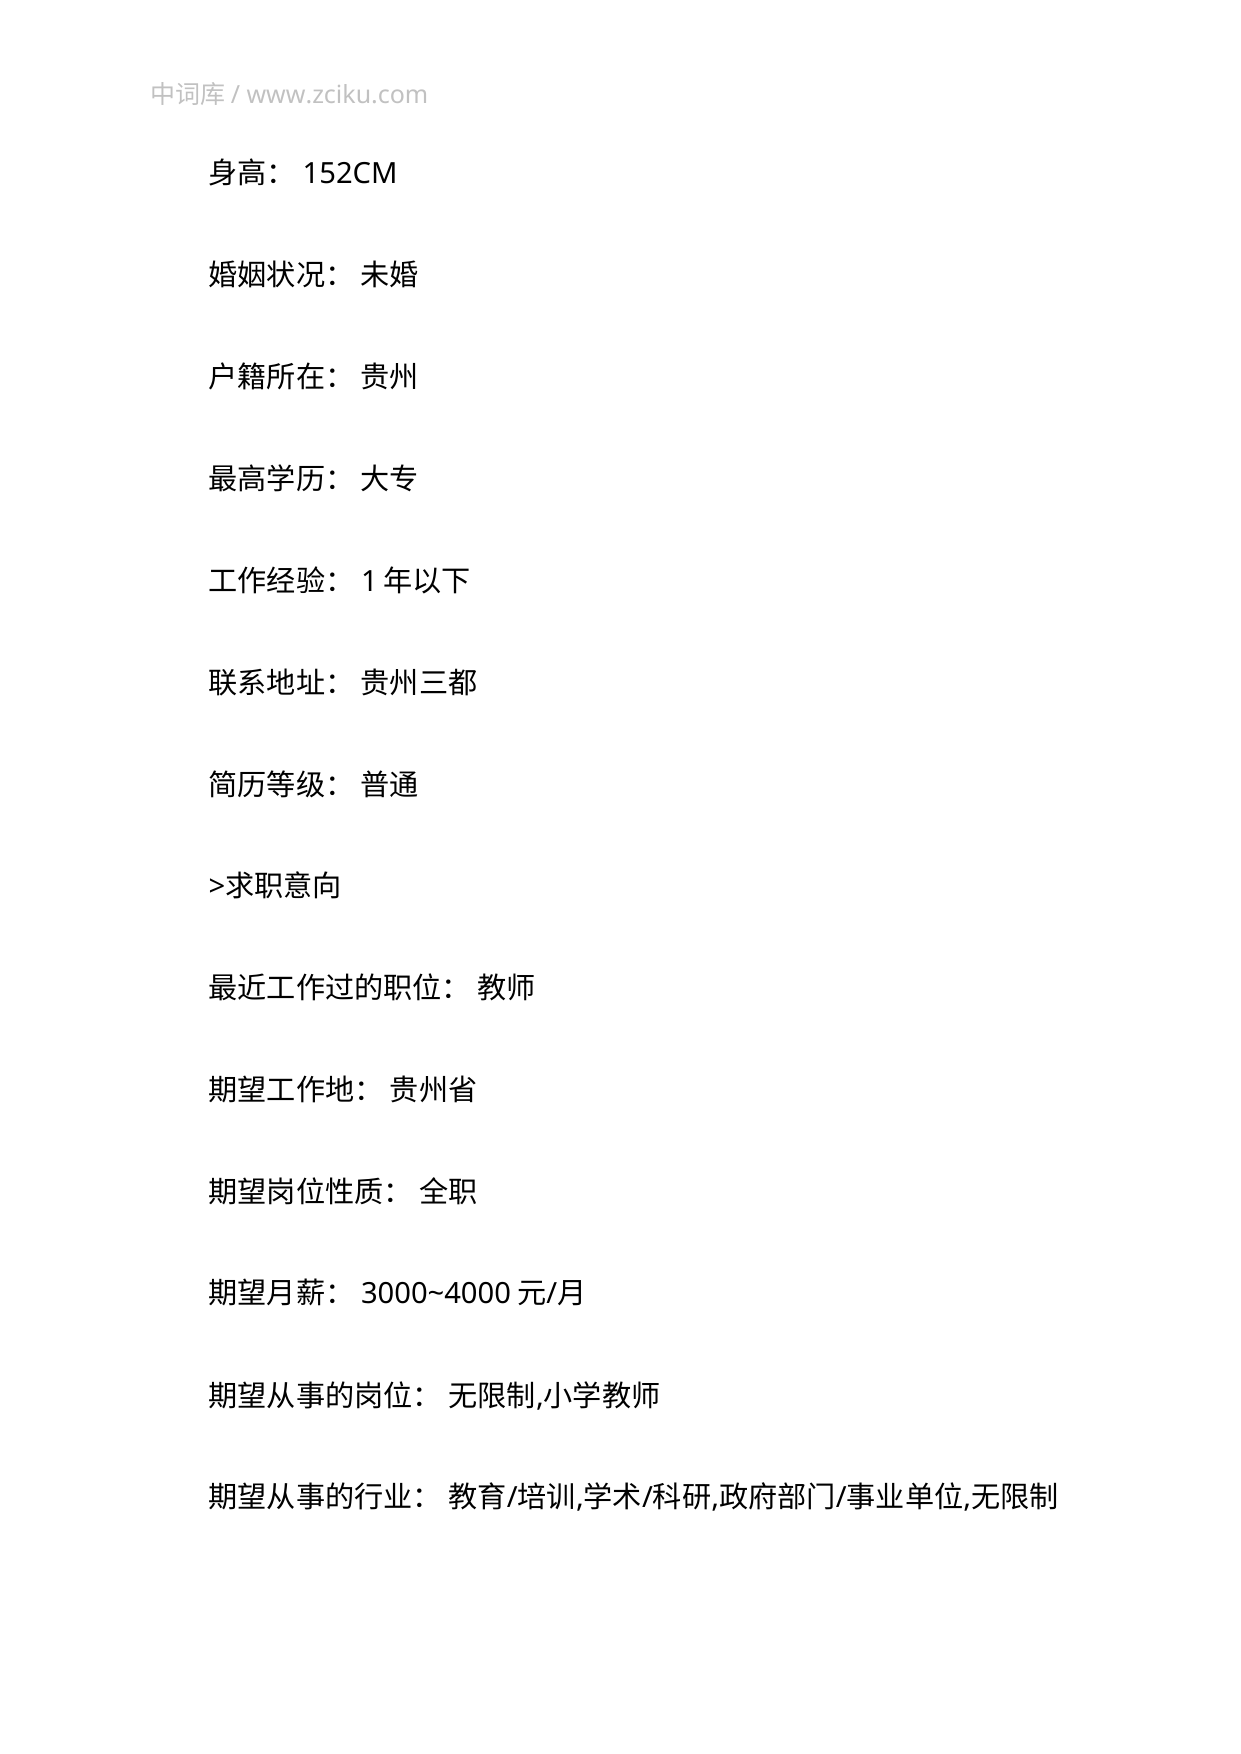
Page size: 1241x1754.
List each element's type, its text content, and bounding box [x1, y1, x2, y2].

text 户籍所在： 贵州 [150, 354, 1090, 396]
text >求职意向 [150, 863, 1090, 905]
text 最高学历： 大专 [150, 456, 1090, 498]
text 期望工作地： 贵州省 [150, 1067, 1090, 1109]
text 简历等级： 普通 [150, 761, 1090, 803]
text 期望从事的行业： 教育/培训,学术/科研,政府部门/事业单位,无限制 [150, 1474, 1090, 1516]
text 最近工作过的职位： 教师 [150, 965, 1090, 1007]
text 工作经验： 1年以下 [150, 557, 1090, 600]
text 期望岗位性质： 全职 [150, 1168, 1090, 1211]
text 期望月薪： 3000~4000元/月 [150, 1270, 1090, 1312]
text 婚姻状况： 未婚 [150, 252, 1090, 294]
text 期望从事的岗位： 无限制,小学教师 [150, 1372, 1090, 1414]
text 联系地址： 贵州三都 [150, 659, 1090, 702]
text 身高： 152CM [150, 150, 1090, 192]
